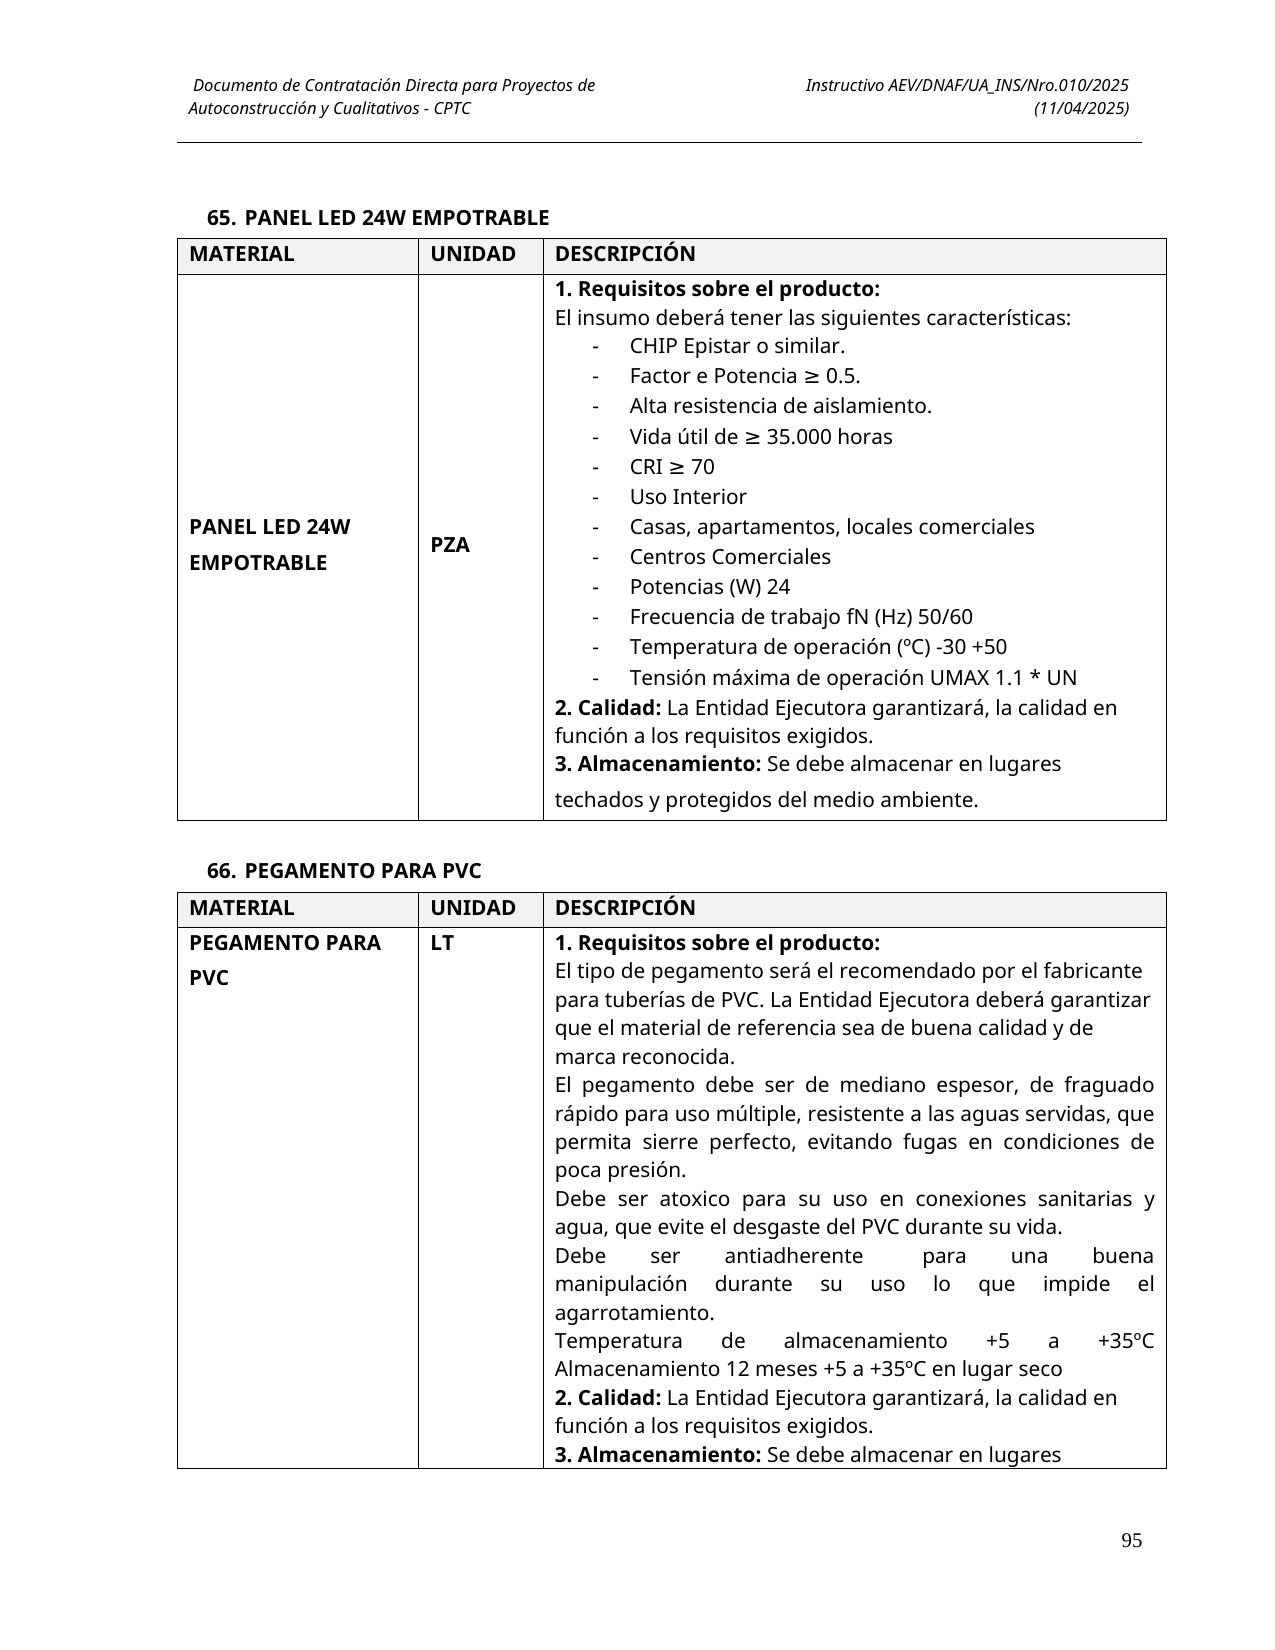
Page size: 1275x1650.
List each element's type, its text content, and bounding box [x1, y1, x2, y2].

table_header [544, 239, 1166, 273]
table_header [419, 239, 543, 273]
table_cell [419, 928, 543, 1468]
list PANEL LED 24W EMPOTRABLE [207, 203, 1142, 231]
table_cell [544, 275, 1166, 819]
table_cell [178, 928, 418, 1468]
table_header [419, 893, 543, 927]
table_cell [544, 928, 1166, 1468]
list PEGAMENTO PARA PVC [207, 856, 1142, 884]
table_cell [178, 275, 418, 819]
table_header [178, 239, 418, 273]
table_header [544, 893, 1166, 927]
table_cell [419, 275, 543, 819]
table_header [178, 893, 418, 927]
